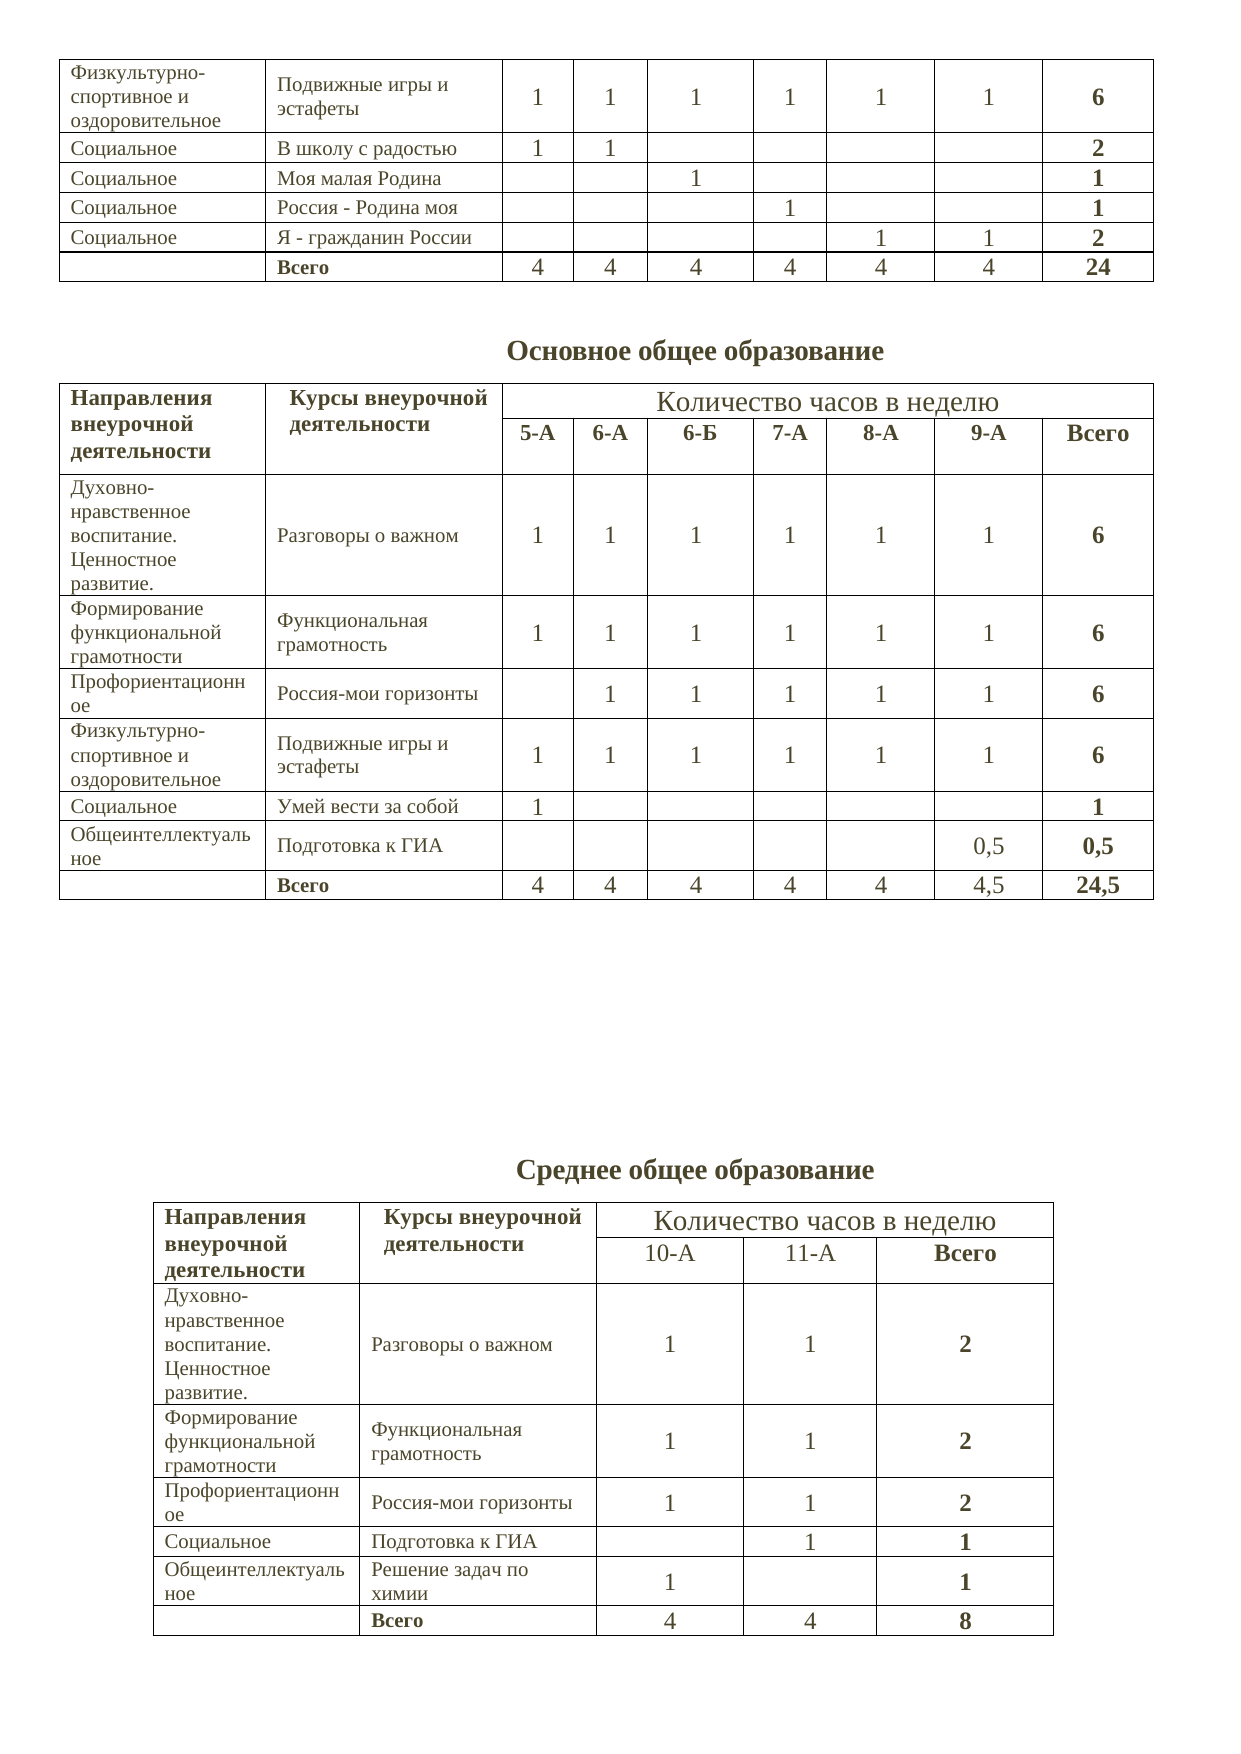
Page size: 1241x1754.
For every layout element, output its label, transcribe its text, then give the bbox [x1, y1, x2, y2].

table_cell 4 [754, 253, 826, 281]
table_cell 1 [827, 223, 934, 251]
table_cell [154, 1606, 359, 1635]
table_cell [60, 253, 265, 281]
table_cell 1 [574, 60, 647, 132]
table_cell [574, 193, 647, 222]
table_cell 1 [597, 1478, 743, 1526]
table_cell Всего [877, 1238, 1053, 1282]
table_cell 1 [935, 596, 1042, 668]
table_cell 1 [574, 475, 647, 595]
table_cell Я - гражданин России [266, 223, 502, 251]
table_cell [754, 163, 826, 192]
table_cell 8 [877, 1606, 1053, 1635]
table_cell [935, 193, 1042, 222]
table_cell [503, 193, 573, 222]
table_cell 2 [877, 1405, 1053, 1477]
table_cell [574, 223, 647, 251]
table_cell 2 [1043, 223, 1153, 251]
table_cell Функциональная грамотность [266, 596, 502, 668]
table_cell 1 [648, 596, 753, 668]
table_cell [827, 193, 934, 222]
table_cell 1 [744, 1405, 876, 1477]
table_cell [754, 792, 826, 820]
table_cell Всего [266, 871, 502, 899]
table_cell Физкультурно-спортивное и оздоровительное [60, 719, 265, 791]
table_cell Всего [266, 253, 502, 281]
table_cell 1 [877, 1527, 1053, 1556]
table_cell 4,5 [935, 871, 1042, 899]
table_cell [935, 792, 1042, 820]
table_cell Умей вести за собой [266, 792, 502, 820]
table_cell Духовно-нравственное воспитание. Ценностное развитие. [154, 1284, 359, 1404]
table_cell 0,5 [1043, 821, 1153, 869]
table_cell 1 [744, 1284, 876, 1404]
table_cell Россия-мои горизонты [360, 1478, 596, 1526]
table_cell 1 [503, 133, 573, 162]
table_cell 4 [648, 871, 753, 899]
table_cell 1 [648, 669, 753, 717]
table_cell 4 [827, 871, 934, 899]
table_cell [935, 133, 1042, 162]
table_cell 1 [827, 719, 934, 791]
table_cell 1 [935, 669, 1042, 717]
table_cell 4 [648, 253, 753, 281]
table_cell 1 [754, 719, 826, 791]
table_cell [648, 792, 753, 820]
table_cell 1 [503, 60, 573, 132]
table_cell 0,5 [935, 821, 1042, 869]
table_header Направления внеурочной деятельности [154, 1203, 359, 1282]
list Основное общее образование [209, 333, 1181, 366]
table_cell 1 [648, 719, 753, 791]
table_cell Россия - Родина моя [266, 193, 502, 222]
table_cell 1 [574, 719, 647, 791]
table_cell Социальное [60, 193, 265, 222]
table_cell Социальное [60, 133, 265, 162]
table_cell 1 [827, 475, 934, 595]
table_cell Социальное [60, 163, 265, 192]
table_cell 1 [503, 719, 573, 791]
table_cell 1 [1043, 792, 1153, 820]
table_cell Функциональная грамотность [360, 1405, 596, 1477]
table_cell 2 [1043, 133, 1153, 162]
table_cell Формирование функциональной грамотности [60, 596, 265, 668]
table_cell 11-А [744, 1238, 876, 1282]
table_cell [754, 223, 826, 251]
table_cell [827, 792, 934, 820]
table_cell [827, 821, 934, 869]
table_cell 4 [597, 1606, 743, 1635]
table_cell Подвижные игры и эстафеты [266, 719, 502, 791]
table_cell Всего [360, 1606, 596, 1635]
table_cell Моя малая Родина [266, 163, 502, 192]
table_cell 1 [935, 223, 1042, 251]
table_cell Формирование функциональной грамотности [154, 1405, 359, 1477]
table_cell 6 [1043, 719, 1153, 791]
table_cell 1 [648, 475, 753, 595]
table_cell 8-А [827, 419, 934, 474]
table_cell [597, 1527, 743, 1556]
table_cell Социальное [60, 223, 265, 251]
table_cell 1 [1043, 163, 1153, 192]
table_cell 4 [574, 871, 647, 899]
table_cell [503, 223, 573, 251]
table_cell 1 [877, 1557, 1053, 1605]
table_cell [648, 193, 753, 222]
table_header Количество часов в неделю [503, 384, 1153, 417]
table_cell [754, 133, 826, 162]
table_cell [648, 223, 753, 251]
table_cell 2 [877, 1478, 1053, 1526]
table_cell 1 [935, 719, 1042, 791]
table_cell 1 [648, 60, 753, 132]
table_cell 6-Б [648, 419, 753, 474]
table_cell 1 [574, 133, 647, 162]
table_cell Духовно-нравственное воспитание. Ценностное развитие. [60, 475, 265, 595]
table_cell 10-А [597, 1238, 743, 1282]
table_cell [503, 163, 573, 192]
table_cell [574, 821, 647, 869]
table_cell 4 [503, 871, 573, 899]
table_cell Решение задач по химии [360, 1557, 596, 1605]
table_cell 1 [754, 475, 826, 595]
table_cell 1 [754, 60, 826, 132]
table_header Количество часов в неделю [597, 1203, 1053, 1237]
table_cell 9-А [935, 419, 1042, 474]
table_cell Общеинтеллектуальное [60, 821, 265, 869]
table_cell 6 [1043, 475, 1153, 595]
table_cell [935, 163, 1042, 192]
table_cell Подвижные игры и эстафеты [266, 60, 502, 132]
table_cell 1 [827, 669, 934, 717]
table_cell [648, 821, 753, 869]
table_cell [827, 133, 934, 162]
table_cell 1 [827, 60, 934, 132]
table_cell 6-А [574, 419, 647, 474]
table_cell [574, 792, 647, 820]
table_header Направления внеурочной деятельности [60, 384, 265, 474]
table_cell [503, 821, 573, 869]
table_cell 1 [744, 1478, 876, 1526]
list Среднее общее образование [209, 1152, 1181, 1186]
table_cell 1 [503, 596, 573, 668]
table_cell 1 [597, 1284, 743, 1404]
table_cell 1 [935, 60, 1042, 132]
table_cell 1 [935, 475, 1042, 595]
table_cell 1 [754, 193, 826, 222]
table_cell Профориентационное [60, 669, 265, 717]
table_cell Разговоры о важном [360, 1284, 596, 1404]
table_cell Общеинтеллектуальное [154, 1557, 359, 1605]
table_cell [574, 163, 647, 192]
table_cell Россия-мои горизонты [266, 669, 502, 717]
table_cell Социальное [60, 792, 265, 820]
table_cell 1 [827, 596, 934, 668]
table_cell 1 [648, 163, 753, 192]
table_cell [754, 821, 826, 869]
table_cell 4 [574, 253, 647, 281]
table_header Курсы внеурочной деятельности [360, 1203, 596, 1282]
table_cell 4 [503, 253, 573, 281]
table_cell 1 [597, 1557, 743, 1605]
table_cell 1 [574, 669, 647, 717]
table_cell 1 [754, 669, 826, 717]
table_cell [648, 133, 753, 162]
table_cell 2 [877, 1284, 1053, 1404]
table_cell 5-А [503, 419, 573, 474]
table_cell Всего [1043, 419, 1153, 474]
table_cell Подготовка к ГИА [360, 1527, 596, 1556]
table_cell [744, 1557, 876, 1605]
table_cell 24,5 [1043, 871, 1153, 899]
table_cell 4 [754, 871, 826, 899]
table_cell 4 [744, 1606, 876, 1635]
table_cell 4 [827, 253, 934, 281]
table_cell 1 [503, 475, 573, 595]
table_cell 24 [1043, 253, 1153, 281]
table_header Курсы внеурочной деятельности [266, 384, 502, 474]
table_cell 1 [503, 792, 573, 820]
table_cell 1 [1043, 193, 1153, 222]
table_cell Профориентационное [154, 1478, 359, 1526]
table_cell 1 [574, 596, 647, 668]
table_cell В школу с радостью [266, 133, 502, 162]
table_cell Физкультурно-спортивное и оздоровительное [60, 60, 265, 132]
table_cell Разговоры о важном [266, 475, 502, 595]
table_cell 1 [754, 596, 826, 668]
table_cell 6 [1043, 596, 1153, 668]
table_cell Социальное [154, 1527, 359, 1556]
table_cell Подготовка к ГИА [266, 821, 502, 869]
table_cell [827, 163, 934, 192]
table_cell 4 [935, 253, 1042, 281]
table_cell 1 [597, 1405, 743, 1477]
table_cell 6 [1043, 669, 1153, 717]
table_cell 7-А [754, 419, 826, 474]
table_cell 1 [744, 1527, 876, 1556]
table_cell [503, 669, 573, 717]
table_cell [60, 871, 265, 899]
table_cell 6 [1043, 60, 1153, 132]
